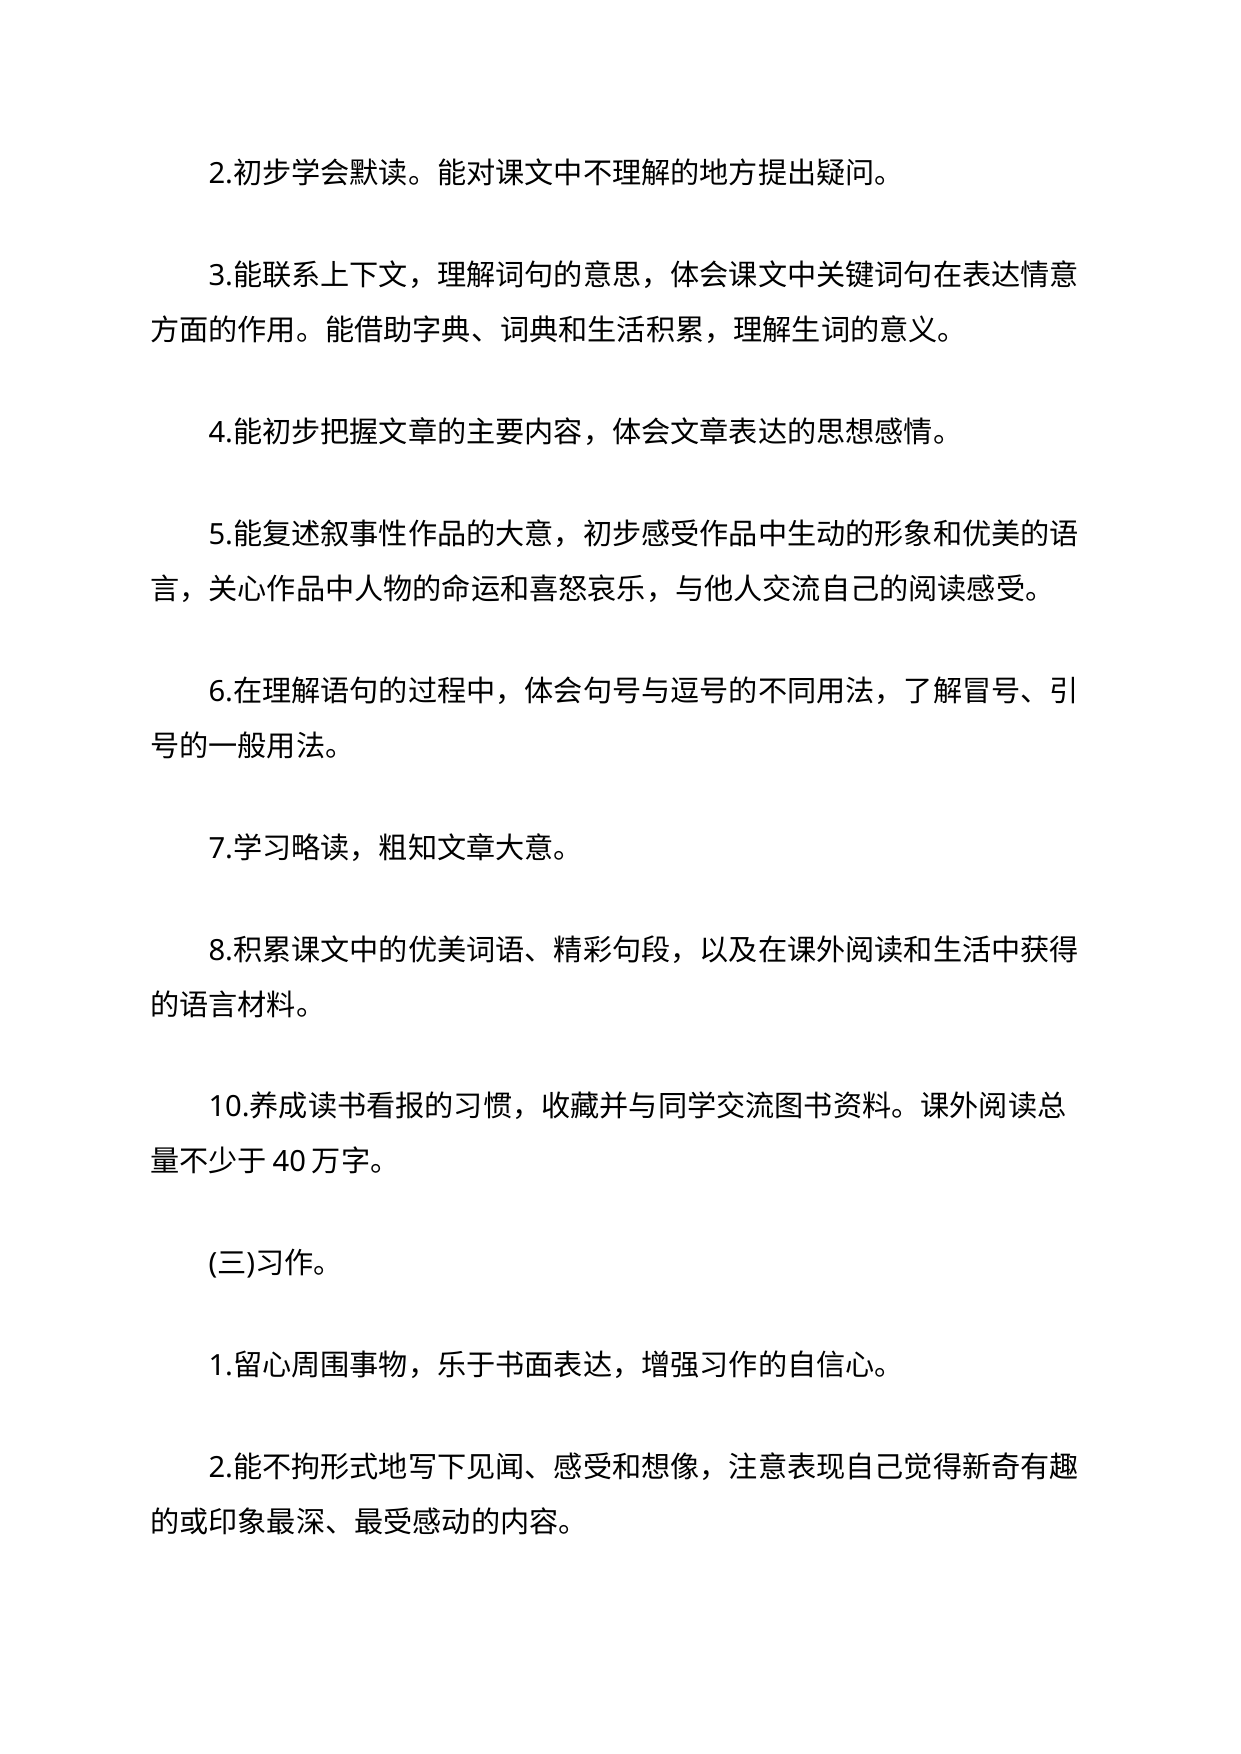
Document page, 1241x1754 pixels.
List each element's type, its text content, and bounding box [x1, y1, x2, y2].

text 2.初步学会默读。能对课文中不理解的地方提出疑问。 [150, 150, 1090, 192]
text 5.能复述叙事性作品的大意，初步感受作品中生动的形象和优美的语言，关心作品中人物的命运和喜怒哀乐，与他人交流自己的阅读感受。 [150, 511, 1090, 608]
text 2.能不拘形式地写下见闻、感受和想像，注意表现自己觉得新奇有趣的或印象最深、最受感动的内容。 [150, 1444, 1090, 1541]
text 6.在理解语句的过程中，体会句号与逗号的不同用法，了解冒号、引号的一般用法。 [150, 667, 1090, 765]
text 8.积累课文中的优美词语、精彩句段，以及在课外阅读和生活中获得的语言材料。 [150, 926, 1090, 1023]
text (三)习作。 [150, 1240, 1090, 1282]
text 1.留心周围事物，乐于书面表达，增强习作的自信心。 [150, 1342, 1090, 1384]
text 4.能初步把握文章的主要内容，体会文章表达的思想感情。 [150, 409, 1090, 451]
text 10.养成读书看报的习惯，收藏并与同学交流图书资料。课外阅读总量不少于40万字。 [150, 1083, 1090, 1180]
text 3.能联系上下文，理解词句的意思，体会课文中关键词句在表达情意方面的作用。能借助字典、词典和生活积累，理解生词的意义。 [150, 252, 1090, 349]
text 7.学习略读，粗知文章大意。 [150, 824, 1090, 867]
